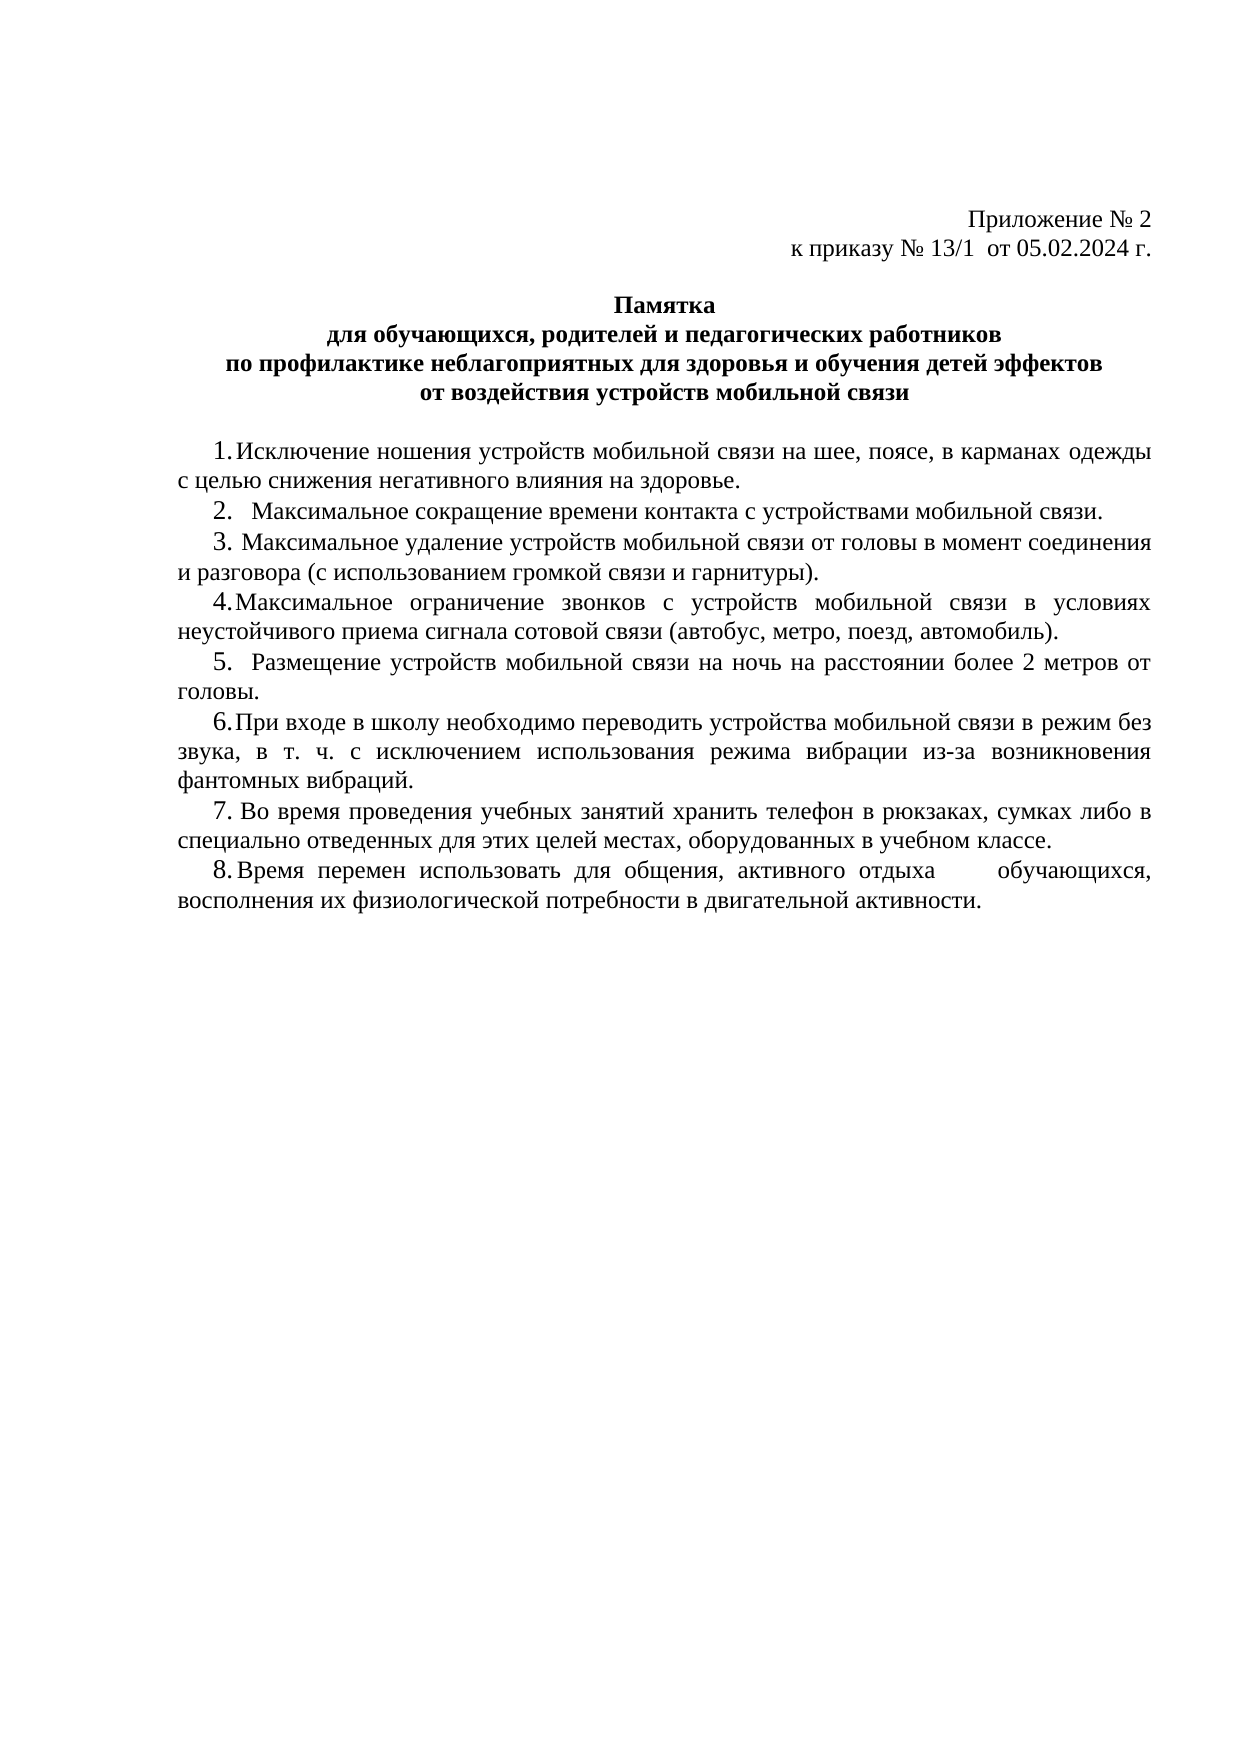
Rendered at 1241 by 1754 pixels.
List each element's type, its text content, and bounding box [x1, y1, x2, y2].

text для обучающихся, родителей и педагогических работников [177, 319, 1152, 348]
text к приказу № 13/1 от 05.02.2024 г. [177, 233, 1152, 262]
text от воздействия устройств мобильной связи [177, 377, 1152, 406]
list При входе в школу необходимо переводить устройства мобильной связи в режим без звука, в т. ч. с исключением использования режима вибрации из-за возникновения фантомных вибраций. [177, 705, 1152, 794]
list Максимальное удаление устройств мобильной связи от головы в момент соединения и разговора (с использованием громкой связи и гарнитуры). [177, 525, 1152, 585]
list Время перемен использовать для общения, активного отдыха обучающихся, восполнения их физиологической потребности в двигательной активности. [177, 854, 1152, 913]
subtitle Памятка [177, 291, 1152, 319]
list Исключение ношения устройств мобильной связи на шее, поясе, в карманах одежды с целью снижения негативного влияния на здоровье. [177, 434, 1152, 494]
list Максимальное ограничение звонков с устройств мобильной связи в условиях неустойчивого приема сигнала сотовой связи (автобус, метро, поезд, автомобиль). [177, 585, 1152, 645]
list Максимальное сокращение времени контакта с устройствами мобильной связи. [177, 494, 1152, 525]
list Во время проведения учебных занятий хранить телефон в рюкзаках, сумках либо в специально отведенных для этих целей местах, оборудованных в учебном классе. [177, 794, 1152, 854]
list Размещение устройств мобильной связи на ночь на расстоянии более 2 метров от головы. [177, 645, 1152, 705]
text Приложение № 2 [177, 204, 1152, 233]
text по профилактике неблагоприятных для здоровья и обучения детей эффектов [177, 348, 1152, 377]
